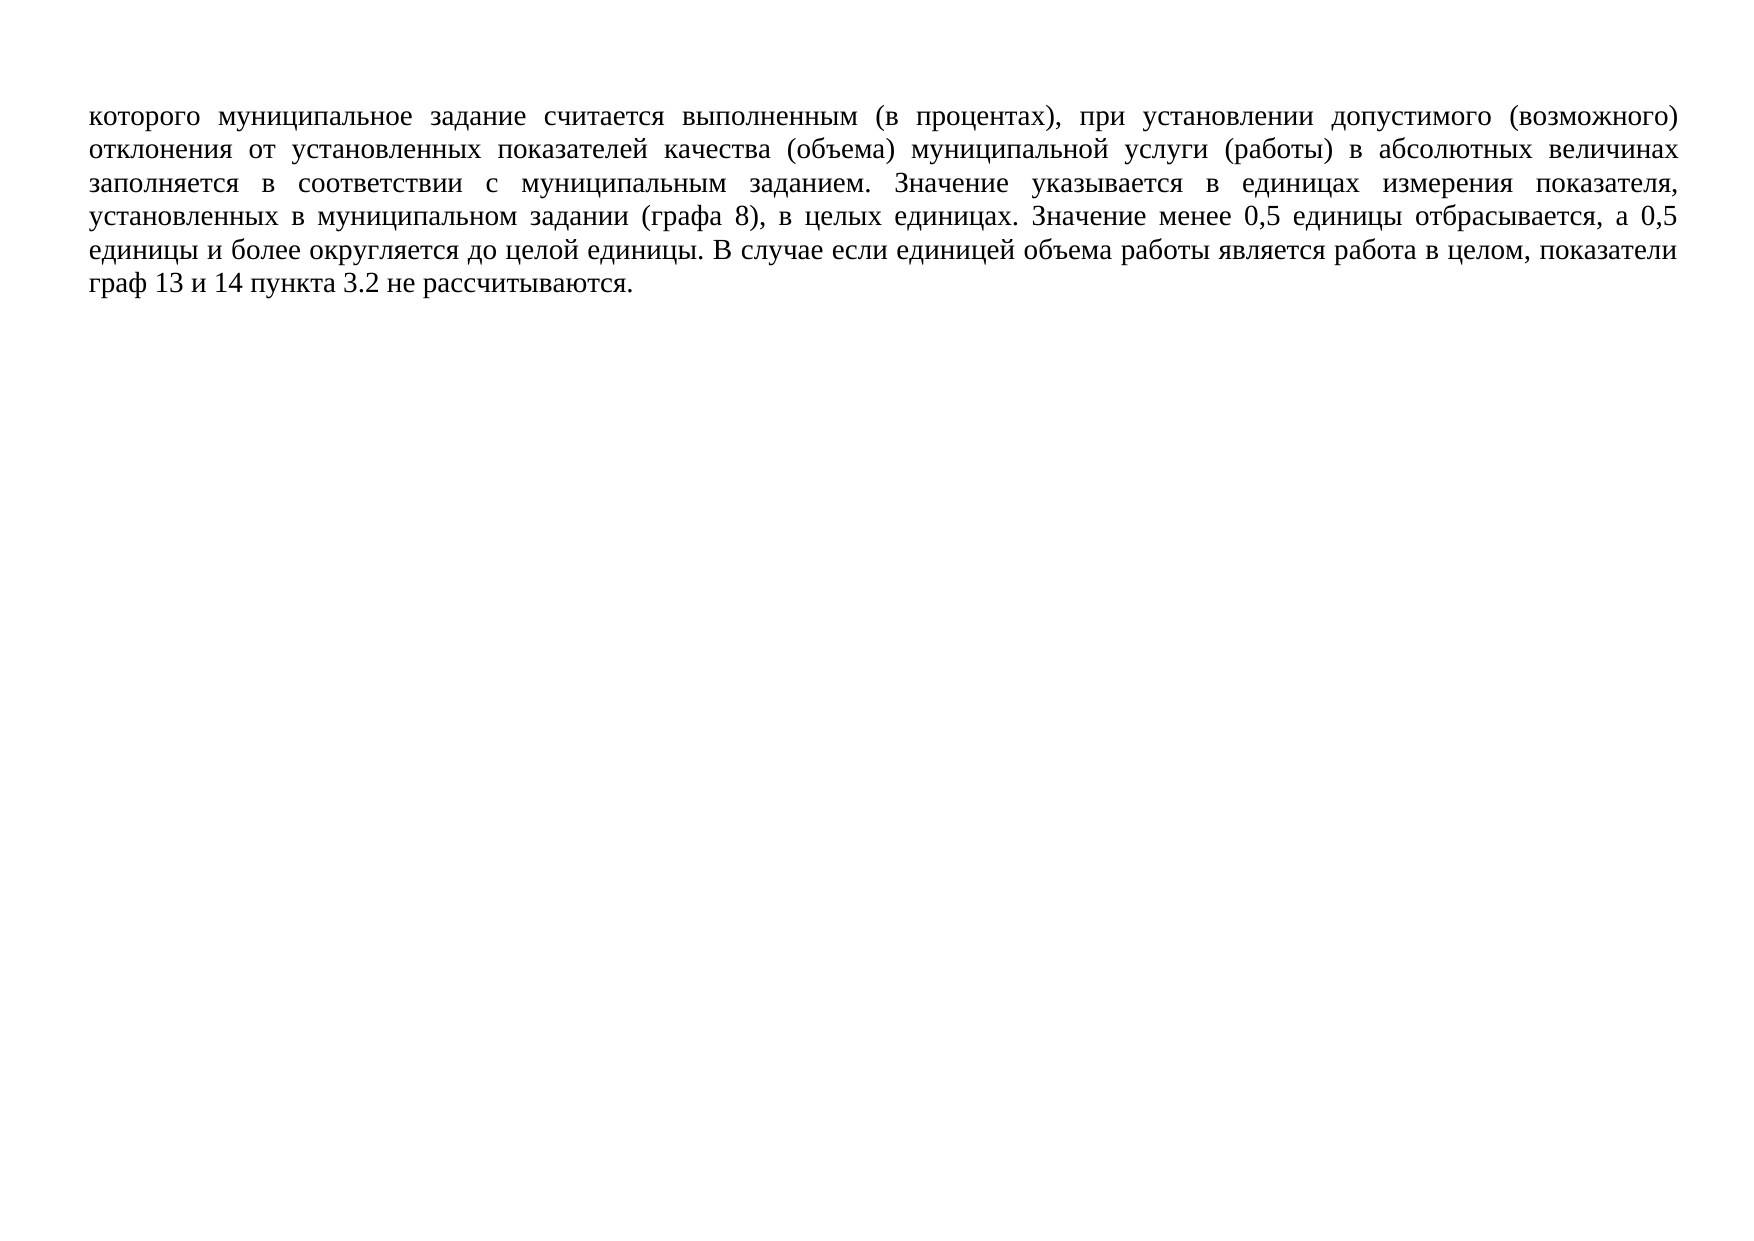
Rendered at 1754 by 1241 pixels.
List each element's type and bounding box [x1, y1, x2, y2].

text [89, 98, 1680, 299]
